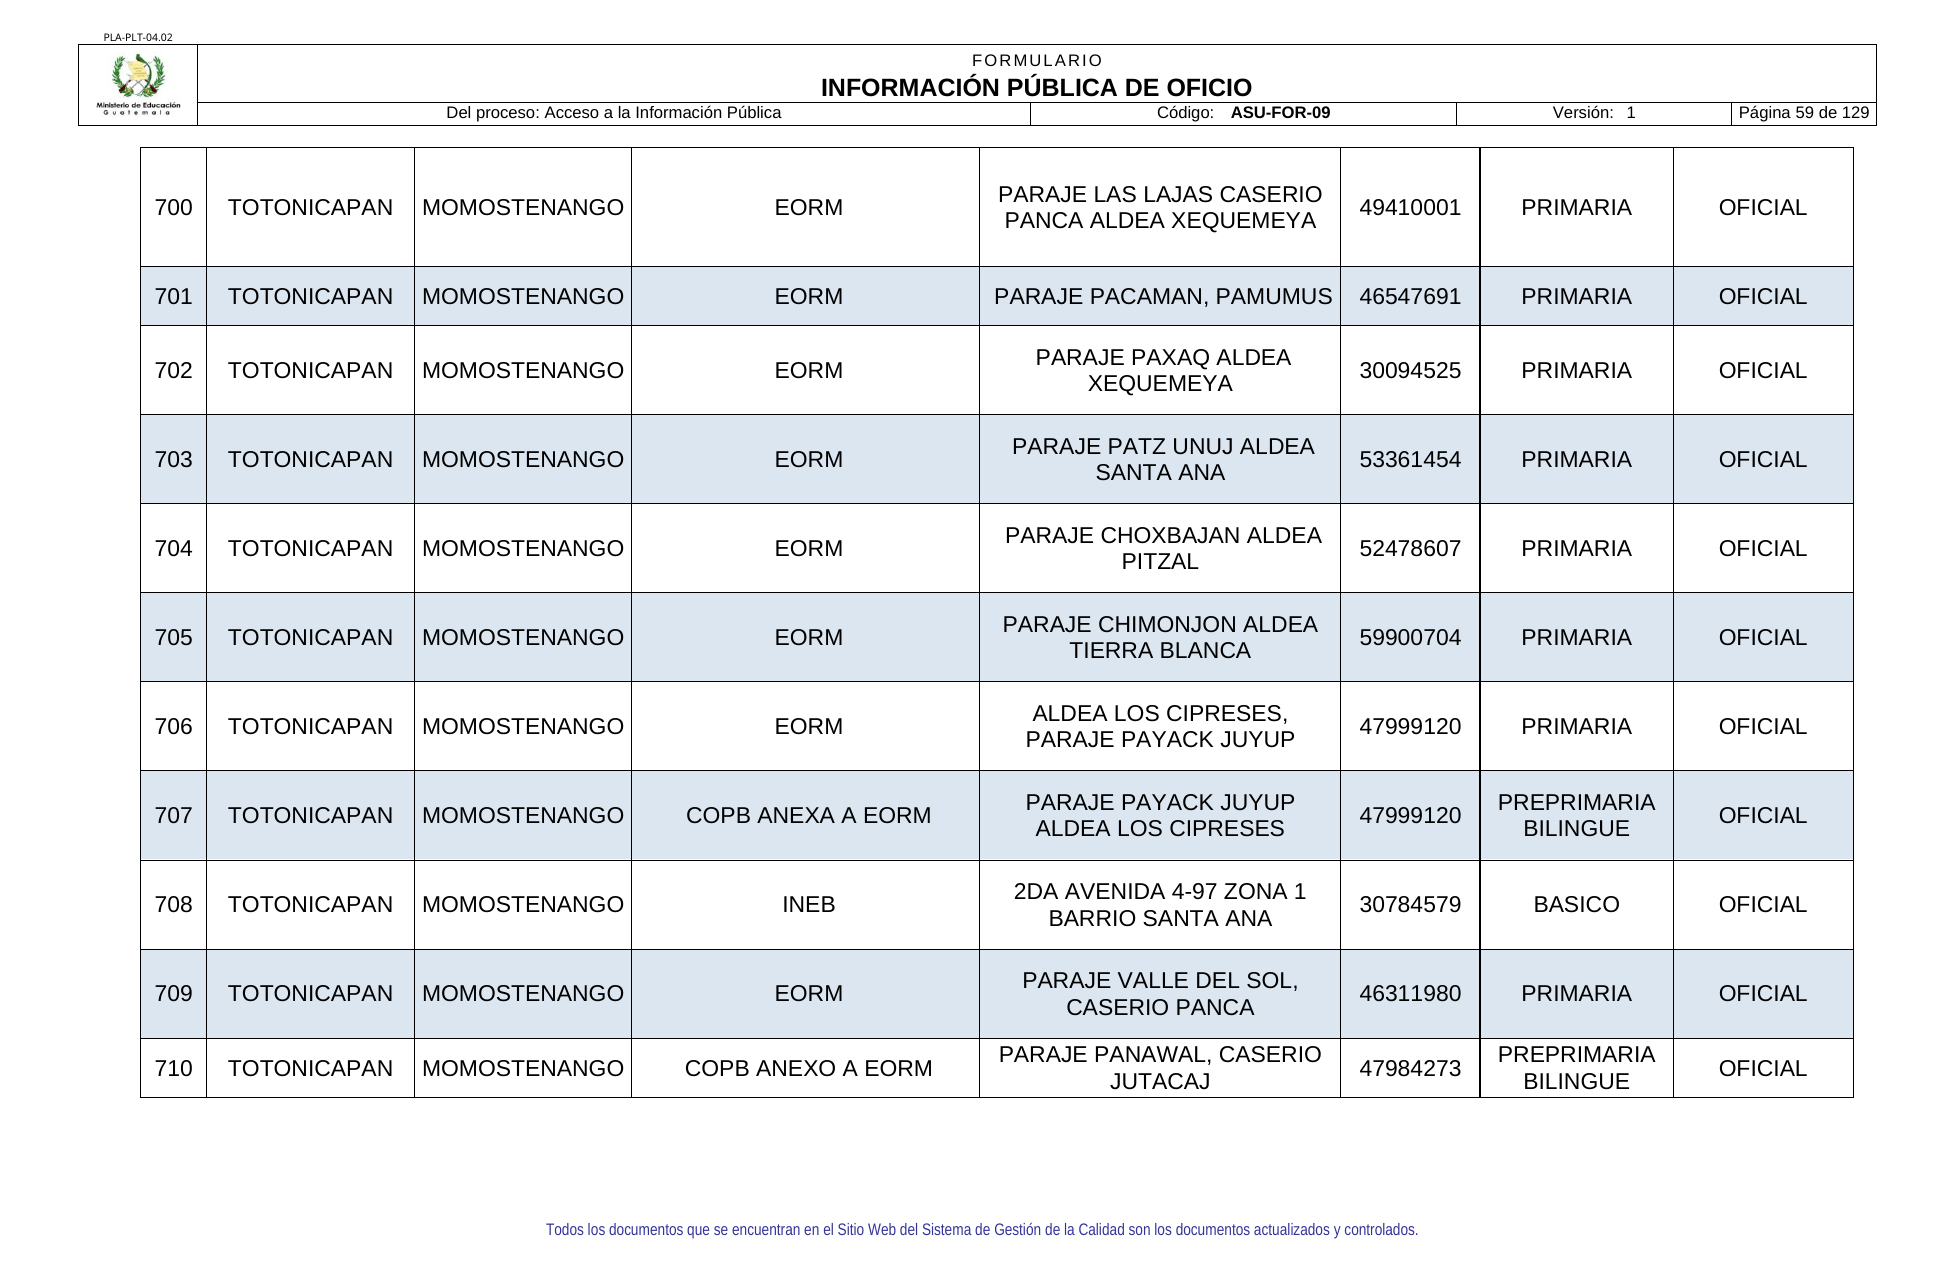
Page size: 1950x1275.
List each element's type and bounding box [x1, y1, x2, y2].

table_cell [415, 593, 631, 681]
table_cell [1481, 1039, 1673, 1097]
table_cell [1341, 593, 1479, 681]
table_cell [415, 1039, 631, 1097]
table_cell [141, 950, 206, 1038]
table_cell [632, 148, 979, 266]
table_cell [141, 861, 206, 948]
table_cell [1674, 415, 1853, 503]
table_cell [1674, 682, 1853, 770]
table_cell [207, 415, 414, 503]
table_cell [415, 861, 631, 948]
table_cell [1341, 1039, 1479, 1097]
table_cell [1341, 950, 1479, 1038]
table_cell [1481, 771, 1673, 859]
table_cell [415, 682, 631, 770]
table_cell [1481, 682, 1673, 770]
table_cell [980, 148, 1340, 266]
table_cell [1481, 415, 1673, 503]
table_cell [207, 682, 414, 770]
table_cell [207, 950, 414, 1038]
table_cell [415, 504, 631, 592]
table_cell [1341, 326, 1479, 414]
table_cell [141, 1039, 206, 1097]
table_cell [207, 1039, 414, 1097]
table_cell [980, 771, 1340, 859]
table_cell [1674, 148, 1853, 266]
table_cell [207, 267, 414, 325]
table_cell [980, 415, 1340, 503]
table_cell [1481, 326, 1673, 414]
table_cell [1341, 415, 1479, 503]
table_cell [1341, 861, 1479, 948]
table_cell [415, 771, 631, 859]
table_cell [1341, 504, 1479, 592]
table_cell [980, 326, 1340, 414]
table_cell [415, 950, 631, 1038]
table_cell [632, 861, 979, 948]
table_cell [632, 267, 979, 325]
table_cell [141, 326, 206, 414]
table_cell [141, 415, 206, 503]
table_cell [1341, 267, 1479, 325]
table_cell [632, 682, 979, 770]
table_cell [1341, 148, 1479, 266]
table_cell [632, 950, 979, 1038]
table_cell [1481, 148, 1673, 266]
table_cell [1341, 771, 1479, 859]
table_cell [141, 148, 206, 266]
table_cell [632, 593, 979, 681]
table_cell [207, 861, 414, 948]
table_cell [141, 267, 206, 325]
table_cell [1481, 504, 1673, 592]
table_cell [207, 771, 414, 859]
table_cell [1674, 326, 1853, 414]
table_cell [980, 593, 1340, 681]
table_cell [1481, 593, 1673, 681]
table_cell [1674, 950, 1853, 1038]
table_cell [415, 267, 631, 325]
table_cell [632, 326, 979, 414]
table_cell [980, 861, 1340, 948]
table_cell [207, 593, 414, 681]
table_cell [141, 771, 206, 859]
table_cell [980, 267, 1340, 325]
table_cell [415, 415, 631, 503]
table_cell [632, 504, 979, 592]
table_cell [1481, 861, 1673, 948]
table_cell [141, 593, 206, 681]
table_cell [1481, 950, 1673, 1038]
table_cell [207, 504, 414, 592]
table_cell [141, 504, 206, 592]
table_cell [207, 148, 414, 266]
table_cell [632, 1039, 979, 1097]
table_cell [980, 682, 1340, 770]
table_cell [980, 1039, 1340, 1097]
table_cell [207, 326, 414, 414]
picture [95, 51, 181, 117]
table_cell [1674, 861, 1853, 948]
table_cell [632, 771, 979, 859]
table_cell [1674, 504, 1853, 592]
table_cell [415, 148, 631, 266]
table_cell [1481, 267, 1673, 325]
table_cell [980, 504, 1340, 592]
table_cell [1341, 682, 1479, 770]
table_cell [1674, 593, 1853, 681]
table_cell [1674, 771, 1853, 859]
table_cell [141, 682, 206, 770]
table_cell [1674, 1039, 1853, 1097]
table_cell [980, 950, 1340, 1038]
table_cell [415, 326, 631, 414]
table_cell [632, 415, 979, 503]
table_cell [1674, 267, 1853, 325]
